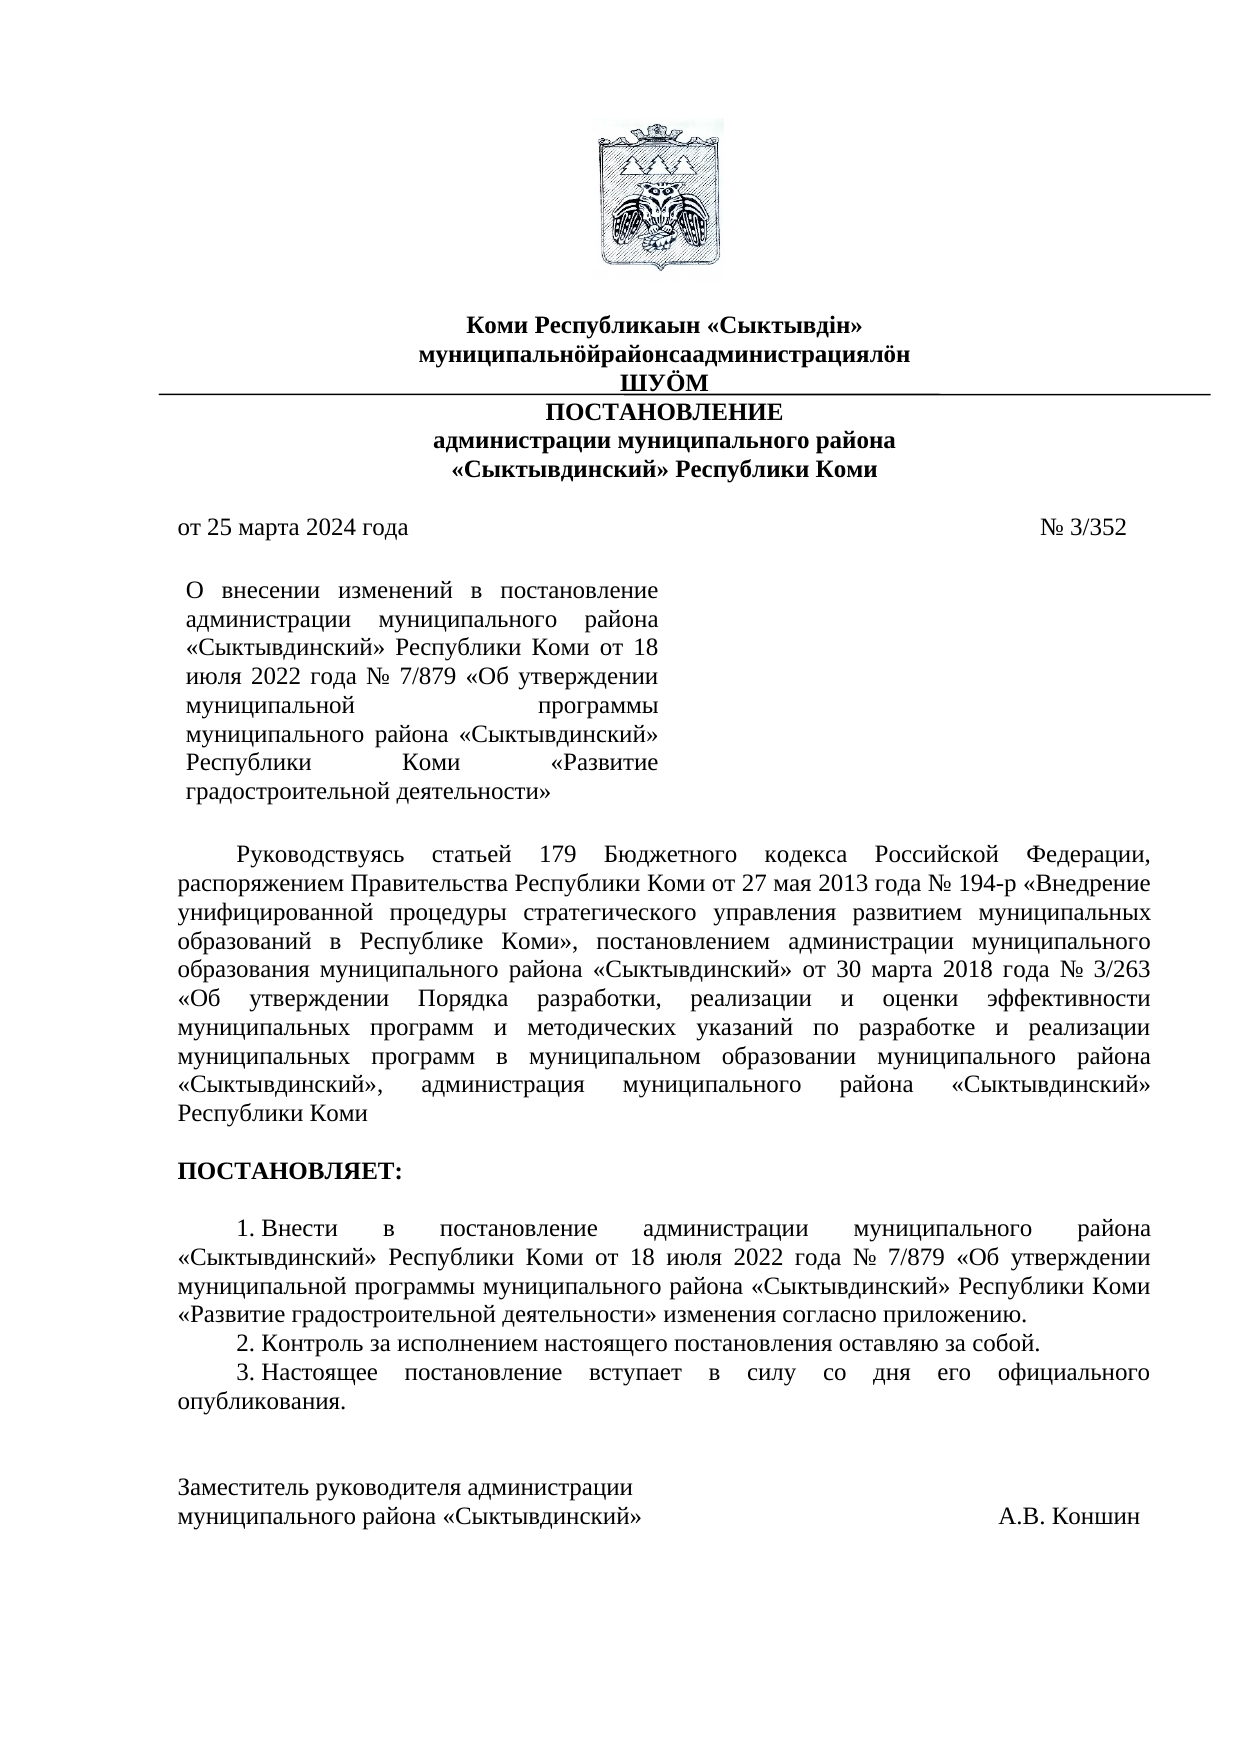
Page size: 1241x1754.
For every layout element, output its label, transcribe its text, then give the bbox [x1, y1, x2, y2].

list Внести в постановление администрации муниципального района «Сыктывдинский» Республики Коми от 18 июля 2022 года № 7/879 «Об утверждении муниципальной программы муниципального района «Сыктывдинский» Республики Коми «Развитие градостроительной деятельности» изменения согласно приложению. [177, 1213, 1152, 1328]
list Настоящее постановление вступает в силу со дня его официального опубликования. [177, 1357, 1152, 1414]
text Заместитель руководителя администрации [177, 1472, 1152, 1501]
title ПОСТАНОВЛЯЕТ: [177, 1156, 1152, 1184]
text администрации муниципального района [177, 426, 1152, 454]
text муниципальнӧйрайонсаадминистрациялӧн [177, 339, 1152, 368]
text Руководствуясь статьей 179 Бюджетного кодекса Российской Федерации, распоряжением Правительства Республики Коми от 27 мая 2013 года № 194-р «Внедрение унифицированной процедуры стратегического управления развитием муниципальных образований в Республике Коми», постановлением администрации муниципального образования муниципального района «Сыктывдинский» от 30 марта 2018 года № 3/263 «Об утверждении Порядка разработки, реализации и оценки эффективности муниципальных программ и методических указаний по разработке и реализации муниципальных программ в муниципальном образовании муниципального района «Сыктывдинский», администрация муниципального района «Сыктывдинский» Республики Коми [177, 839, 1152, 1127]
table_header О внесении изменений в постановление администрации муниципального района «Сыктывдинский» Республики Коми от 18 июля 2022 года № 7/879 «Об утверждении муниципальной программы муниципального района «Сыктывдинский» Республики Коми «Развитие градостроительной деятельности» [180, 569, 664, 811]
list Контроль за исполнением настоящего постановления оставляю за собой. [177, 1328, 1152, 1357]
subtitle ПОСТАНОВЛЕНИЕ [177, 397, 1152, 426]
text от 25 марта 2024 года № 3/352 [177, 512, 1152, 541]
text муниципального района «Сыктывдинский» А.В. Коншин [177, 1501, 1152, 1529]
text Коми Республикаын «Сыктывдін» [177, 311, 1152, 339]
text «Сыктывдинский» Республики Коми [177, 454, 1152, 483]
picture [592, 118, 724, 282]
subtitle ШУÖМ [177, 368, 1152, 393]
